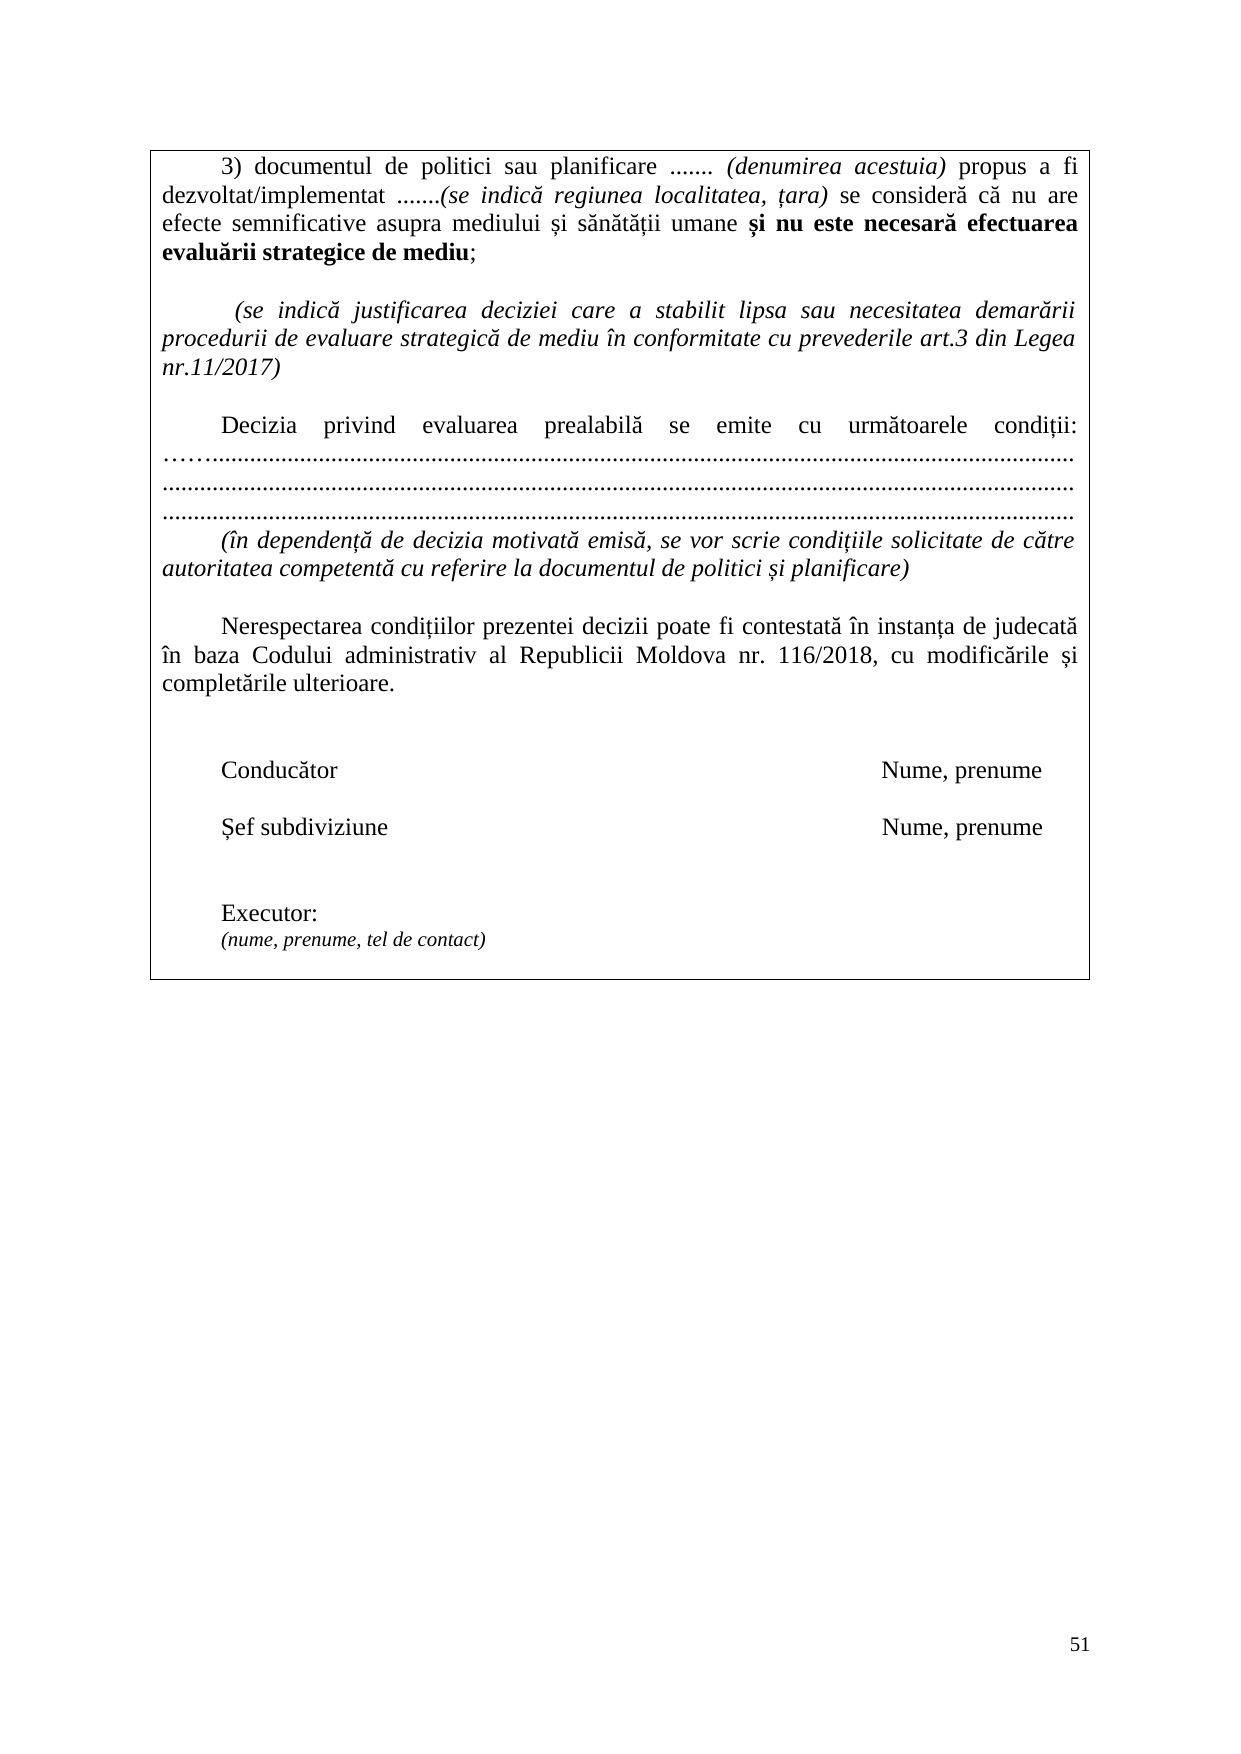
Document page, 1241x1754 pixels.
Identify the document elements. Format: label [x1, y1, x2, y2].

table_header [151, 151, 1089, 979]
